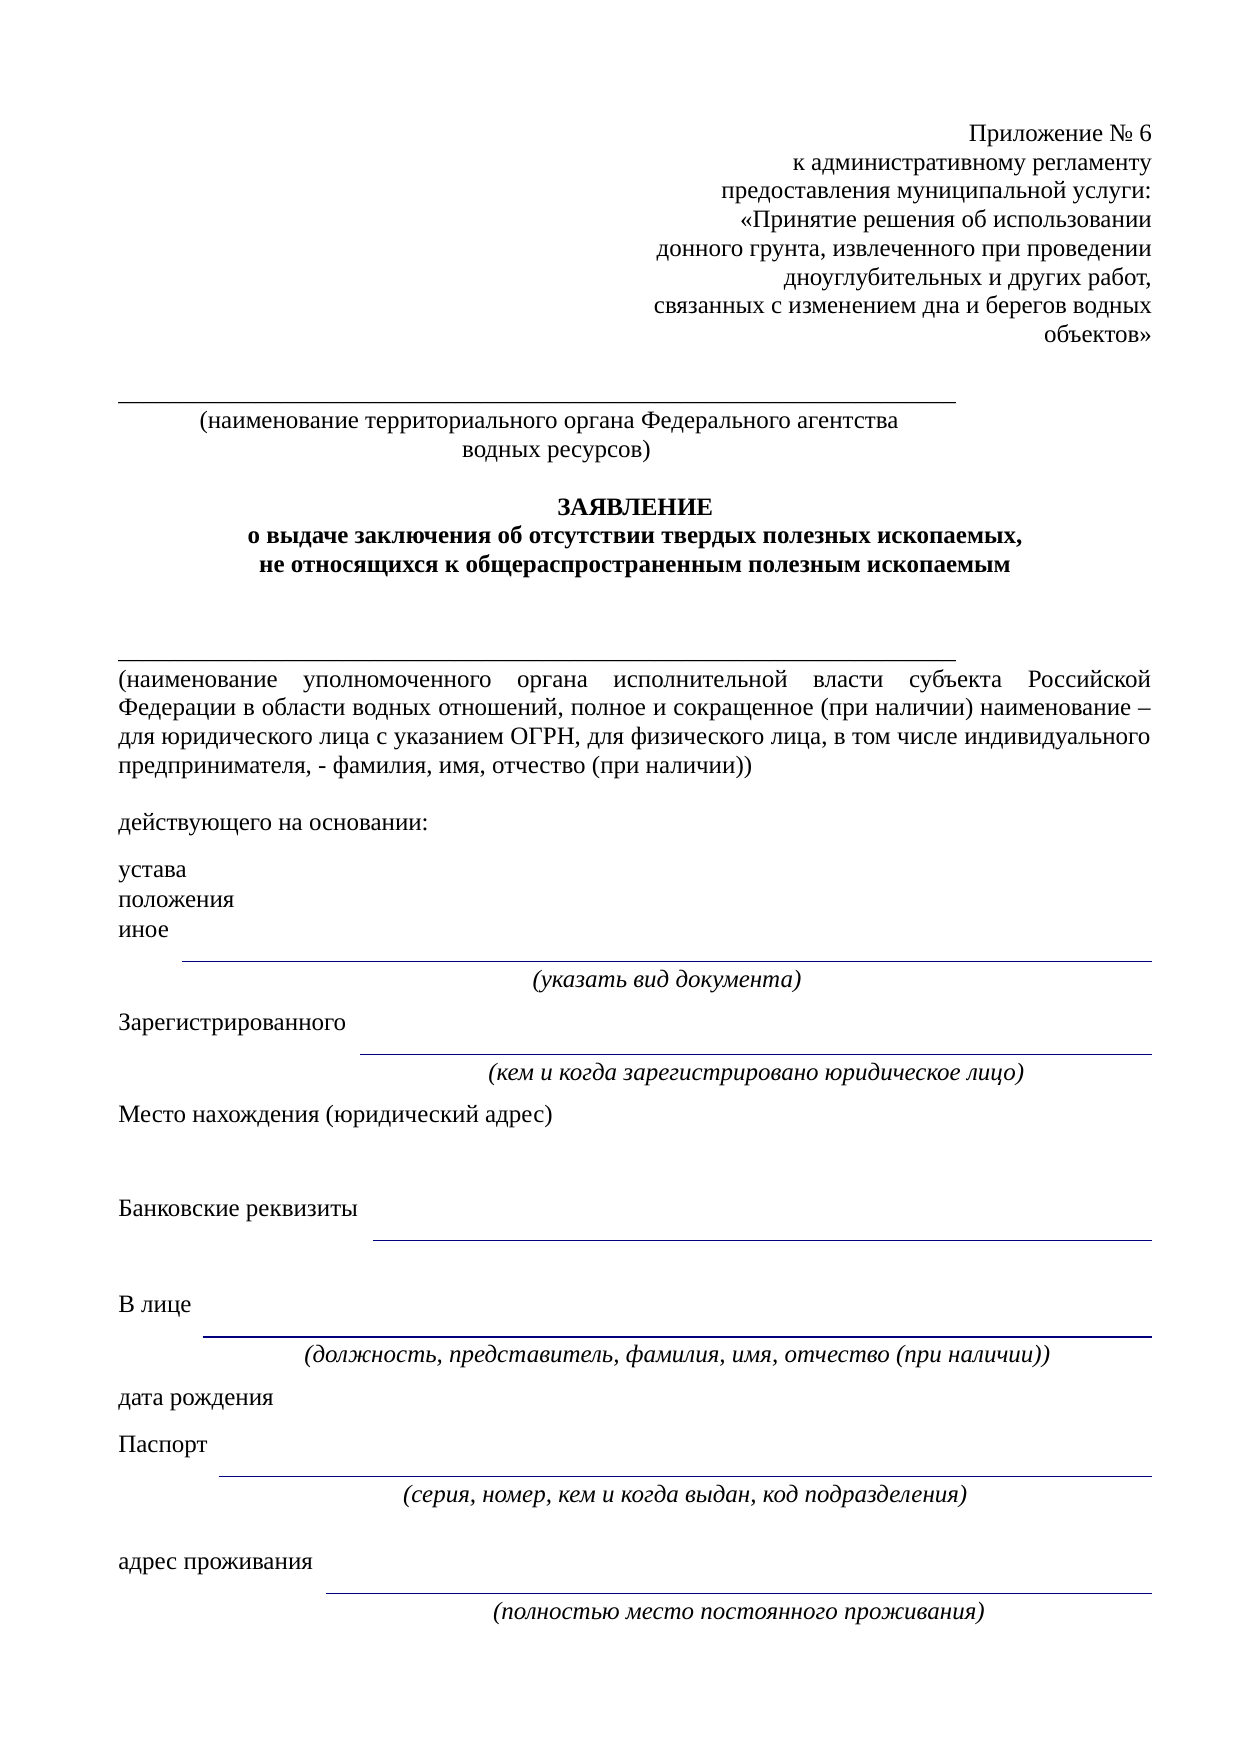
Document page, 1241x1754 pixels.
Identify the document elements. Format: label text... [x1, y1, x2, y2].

text водных ресурсов) [118, 434, 1152, 463]
text (кем и когда зарегистрировано юридическое лицо) [360, 1055, 1152, 1086]
text к административному регламенту [118, 147, 1152, 176]
text предоставления муниципальной услуги: [118, 176, 1152, 204]
text адрес проживания [118, 1546, 1152, 1575]
text ___________________________________________________________________ [118, 377, 1152, 406]
text ___________________________________________________________________ [118, 635, 1152, 664]
text действующего на основании: [118, 807, 1152, 836]
text дноуглубительных и других работ, [118, 262, 1152, 291]
text ЗАЯВЛЕНИЕ [118, 492, 1152, 521]
text Паспорт [118, 1429, 1152, 1458]
text (серия, номер, кем и когда выдан, код подразделения) [218, 1477, 1152, 1507]
text не относящихся к общераспространенным полезным ископаемым [118, 549, 1152, 578]
text (полностью место постоянного проживания) [326, 1594, 1152, 1625]
text (наименование территориального органа Федерального агентства [118, 406, 1152, 434]
text (указать вид документа) [182, 962, 1152, 993]
text (наименование уполномоченного органа исполнительной власти субъекта Российской Федерации в области водных отношений, полное и сокращенное (при наличии) наименование – для юридического лица с указанием ОГРН, для физического лица, в том числе индивидуального предпринимателя, - фамилия, имя, отчество (при наличии)) [118, 664, 1152, 779]
text объектов» [118, 319, 1152, 348]
text Зарегистрированного [118, 1007, 1152, 1036]
text устава положения иное [118, 854, 1152, 943]
text Место нахождения (юридический адрес) [118, 1099, 1152, 1128]
text связанных с изменением дна и берегов водных [118, 291, 1152, 319]
text (должность, представитель, фамилия, имя, отчество (при наличии)) [203, 1338, 1152, 1368]
text «Принятие решения об использовании [118, 204, 1152, 233]
text Банковские реквизиты [118, 1193, 1152, 1222]
text В лице [118, 1289, 1152, 1318]
text донного грунта, извлеченного при проведении [118, 233, 1152, 262]
text о выдаче заключения об отсутствии твердых полезных ископаемых, [118, 521, 1152, 549]
text дата рождения [118, 1382, 1152, 1411]
text Приложение № 6 [118, 118, 1152, 147]
